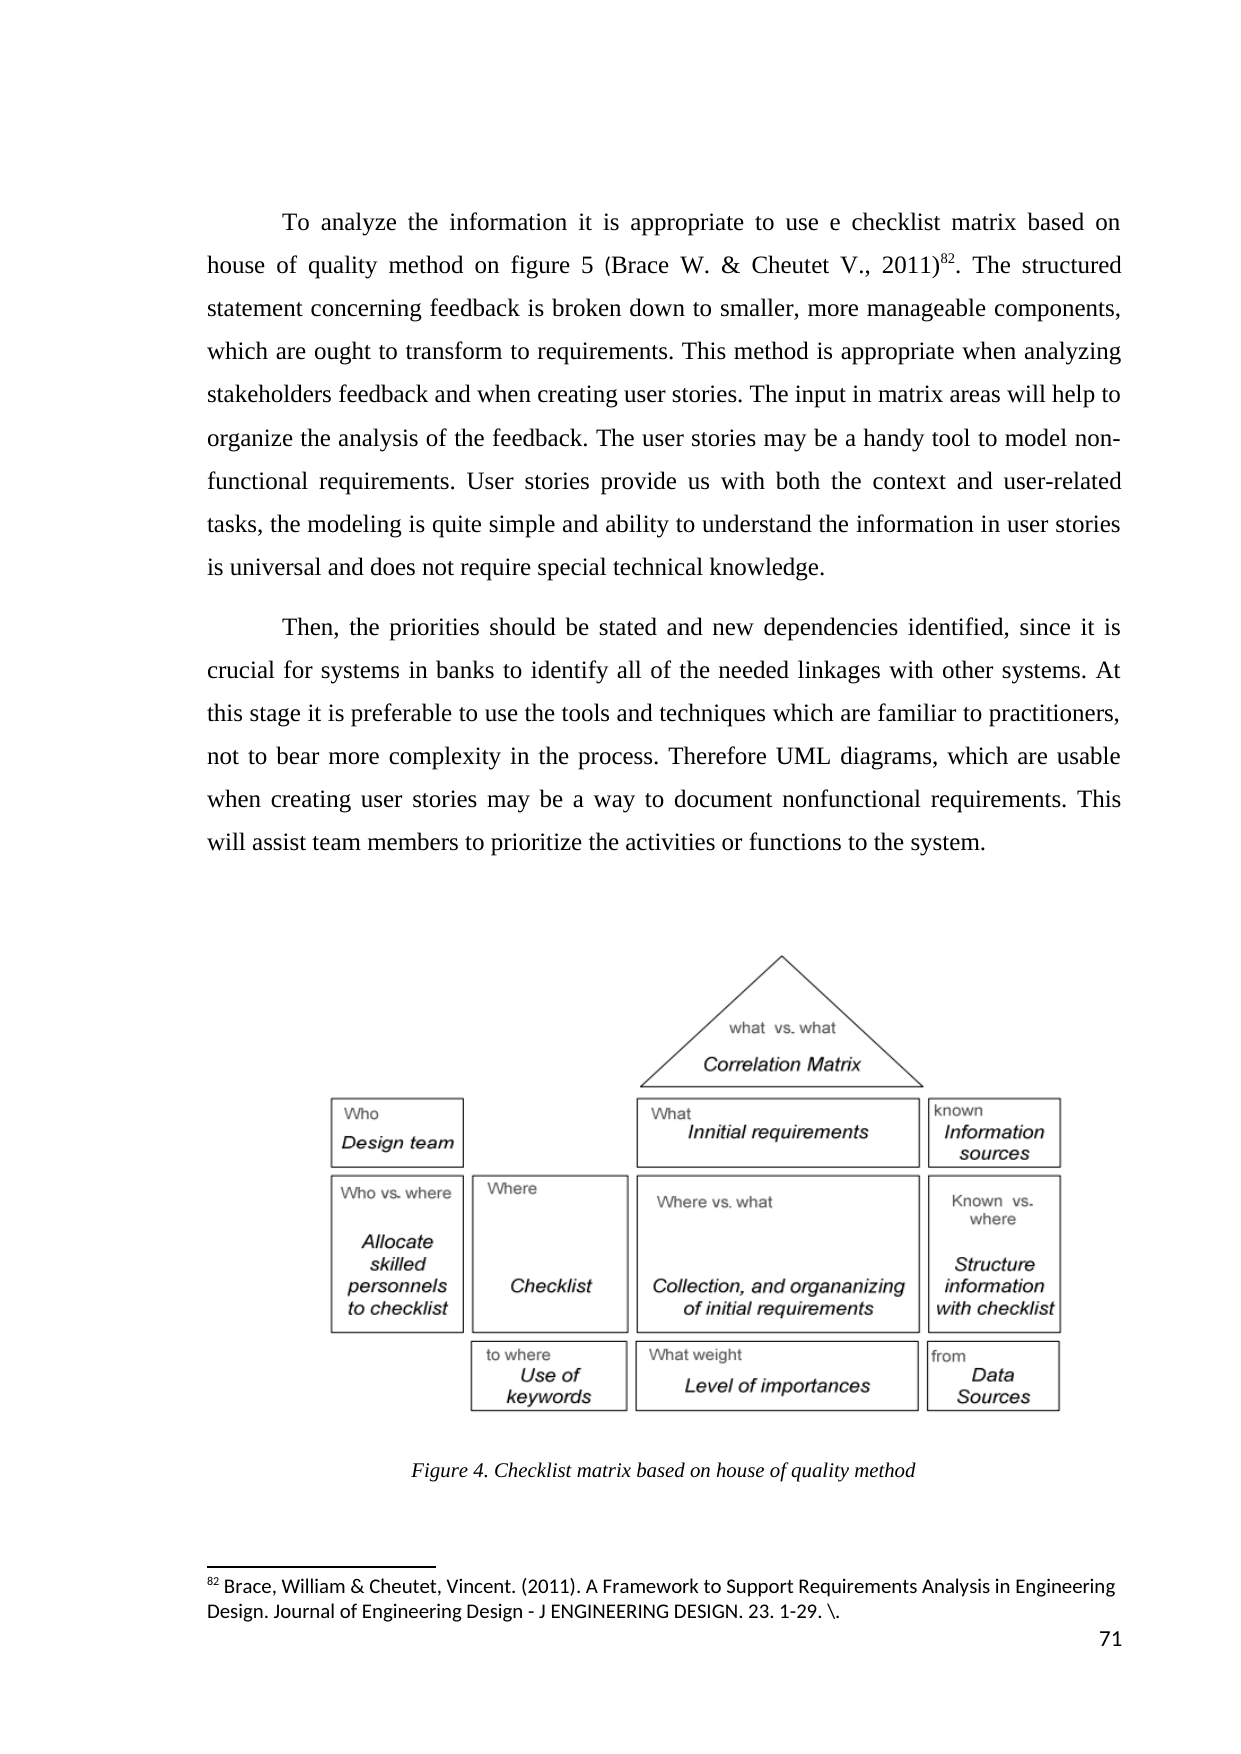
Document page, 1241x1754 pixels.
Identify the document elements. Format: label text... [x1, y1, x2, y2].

text To analyze the information it is appropriate to use e checklist matrix based on house of quality method on figure 5 (Brace W. & Cheutet V., 2011). The structured statement concerning feedback is broken down to smaller, more manageable components, which are ought to transform to requirements. This method is appropriate when analyzing stakeholders feedback and when creating user stories. The input in matrix areas will help to organize the analysis of the feedback. The user stories may be a handy tool to model non-functional requirements. User stories provide us with both the context and user-related tasks, the modeling is quite simple and ability to understand the information in user stories is universal and does not require special technical knowledge. [207, 207, 1122, 581]
picture [281, 947, 1198, 1428]
text Then, the priorities should be stated and new dependencies identified, since it is crucial for systems in banks to identify all of the needed linkages with other systems. At this stage it is preferable to use the tools and techniques which are familiar to practitioners, not to bear more complexity in the process. Therefore UML diagrams, which are usable when creating user stories may be a way to document nonfunctional requirements. This will assist team members to prioritize the activities or functions to the system. [207, 612, 1122, 856]
text Figure 4. Checklist matrix based on house of quality method [207, 1458, 1122, 1482]
